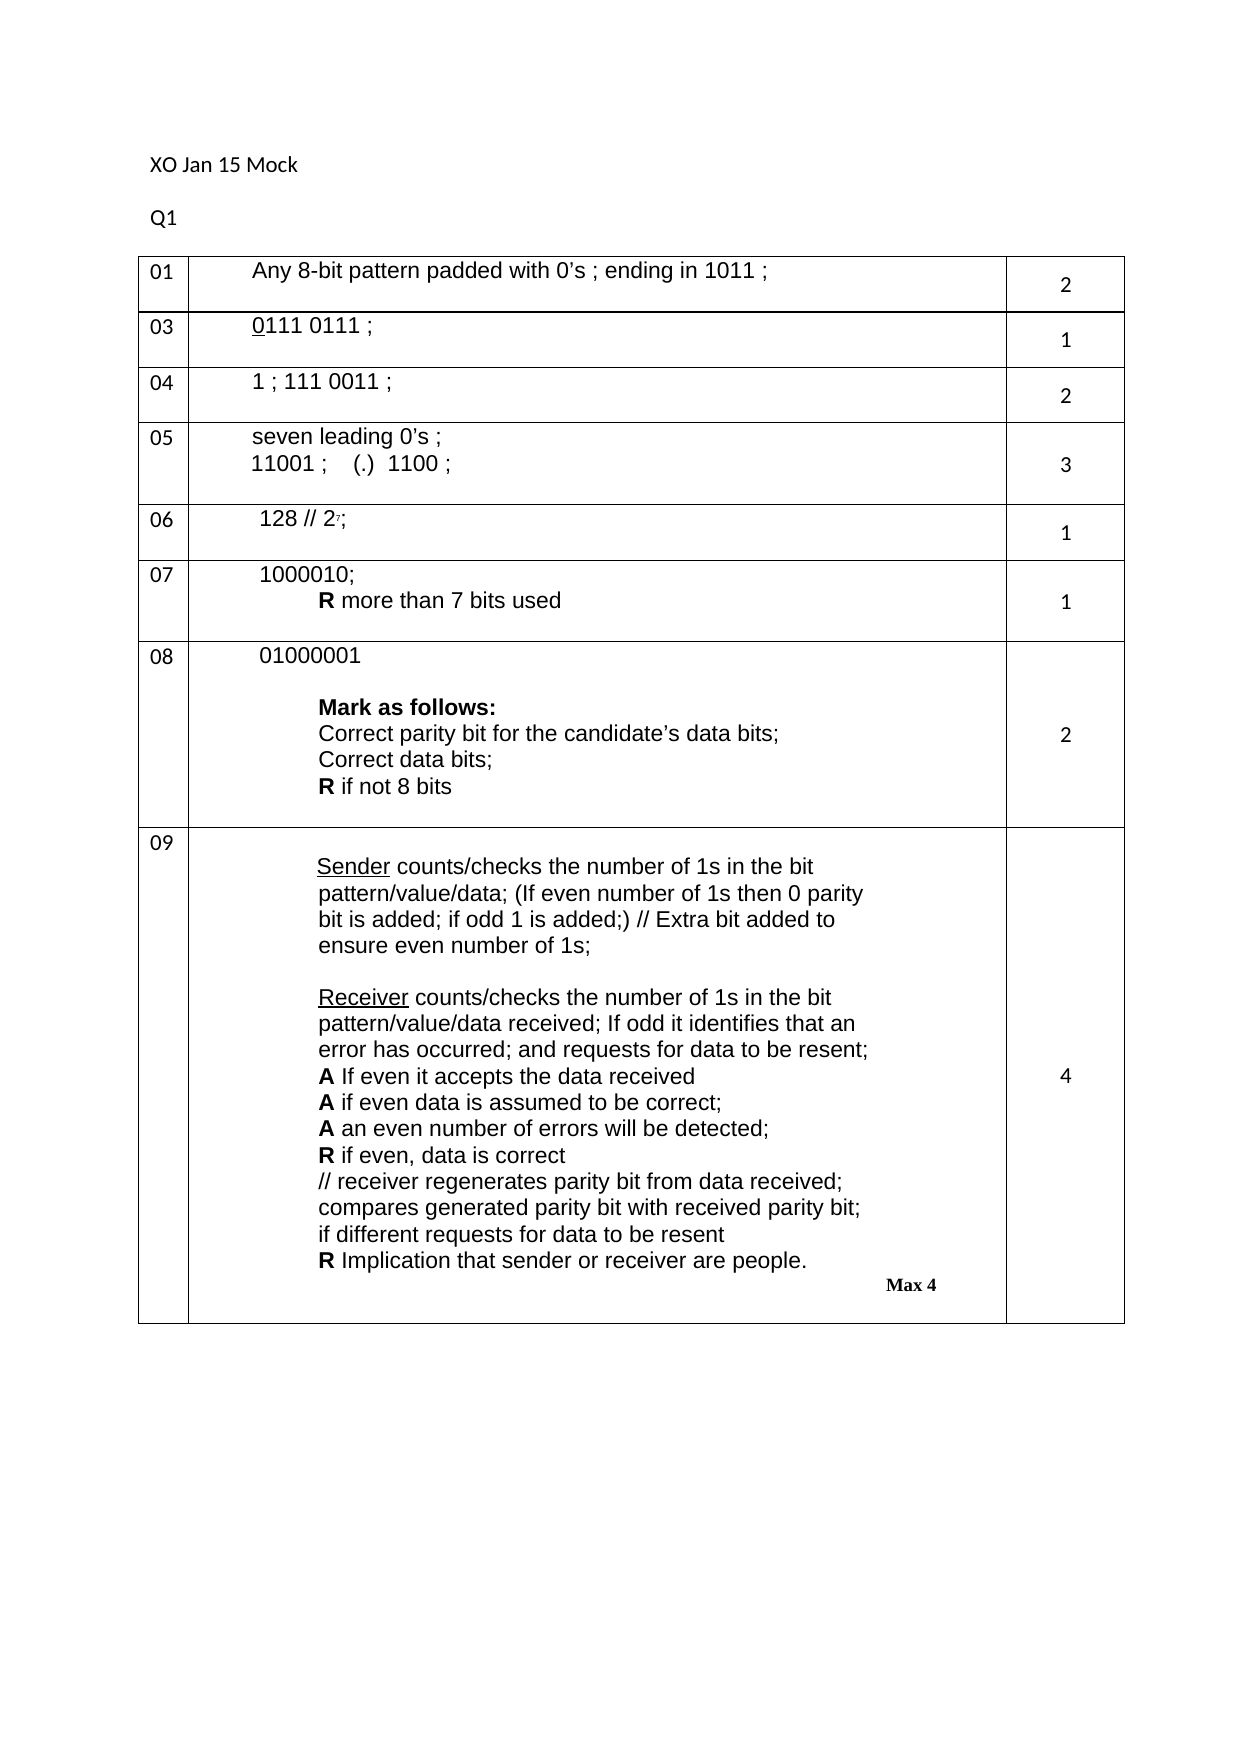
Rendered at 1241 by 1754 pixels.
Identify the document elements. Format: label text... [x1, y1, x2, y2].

table_cell 2 [1007, 368, 1124, 422]
table_cell 2 [1007, 642, 1124, 827]
table_cell 09 [139, 828, 188, 1323]
table_cell 128 // 27; [189, 505, 1006, 559]
table_cell 04 [139, 368, 188, 422]
table_cell 05 [139, 423, 188, 504]
table_header 01 [139, 257, 188, 311]
table_cell 1 ; 111 0011 ; [189, 368, 1006, 422]
table_cell 03 [139, 313, 188, 367]
table_header 2 [1007, 257, 1124, 311]
text XO Jan 15 Mock [150, 150, 1090, 178]
table_cell 1 [1007, 505, 1124, 559]
table_cell 07 [139, 561, 188, 641]
table_cell 3 [1007, 423, 1124, 504]
table_cell 06 [139, 505, 188, 559]
table_cell seven leading 0’s ; 11001 ; (.) 1100 ; [189, 423, 1006, 504]
table_cell 08 [139, 642, 188, 827]
text Q1 [150, 203, 1090, 231]
table_cell 1 [1007, 313, 1124, 367]
table_cell Sender counts/checks the number of 1s in the bit pattern/value/data; (If even number of 1s then 0 parity bit is added; if odd 1 is added;) // Extra bit added to ensure even number of 1s; Receiver counts/checks the number of 1s in the bit pattern/value/data received; If odd it identifies that an error has occurred; and requests for data to be resent; A If even it accepts the data received A if even data is assumed to be correct; A an even number of errors will be detected; R if even, data is correct // receiver regenerates parity bit from data received; compares generated parity bit with received parity bit; if different requests for data to be resent R Implication that sender or receiver are people. Max 4 [189, 828, 1006, 1323]
table_cell 01000001 Mark as follows: Correct parity bit for the candidate’s data bits; Correct data bits; R if not 8 bits [189, 642, 1006, 827]
table_header Any 8-bit pattern padded with 0’s ; ending in 1011 ; [189, 257, 1006, 311]
table_cell 1 [1007, 561, 1124, 641]
table_cell 1000010; R more than 7 bits used [189, 561, 1006, 641]
table_cell 0111 0111 ; [189, 313, 1006, 367]
table_cell 4 [1007, 828, 1124, 1323]
